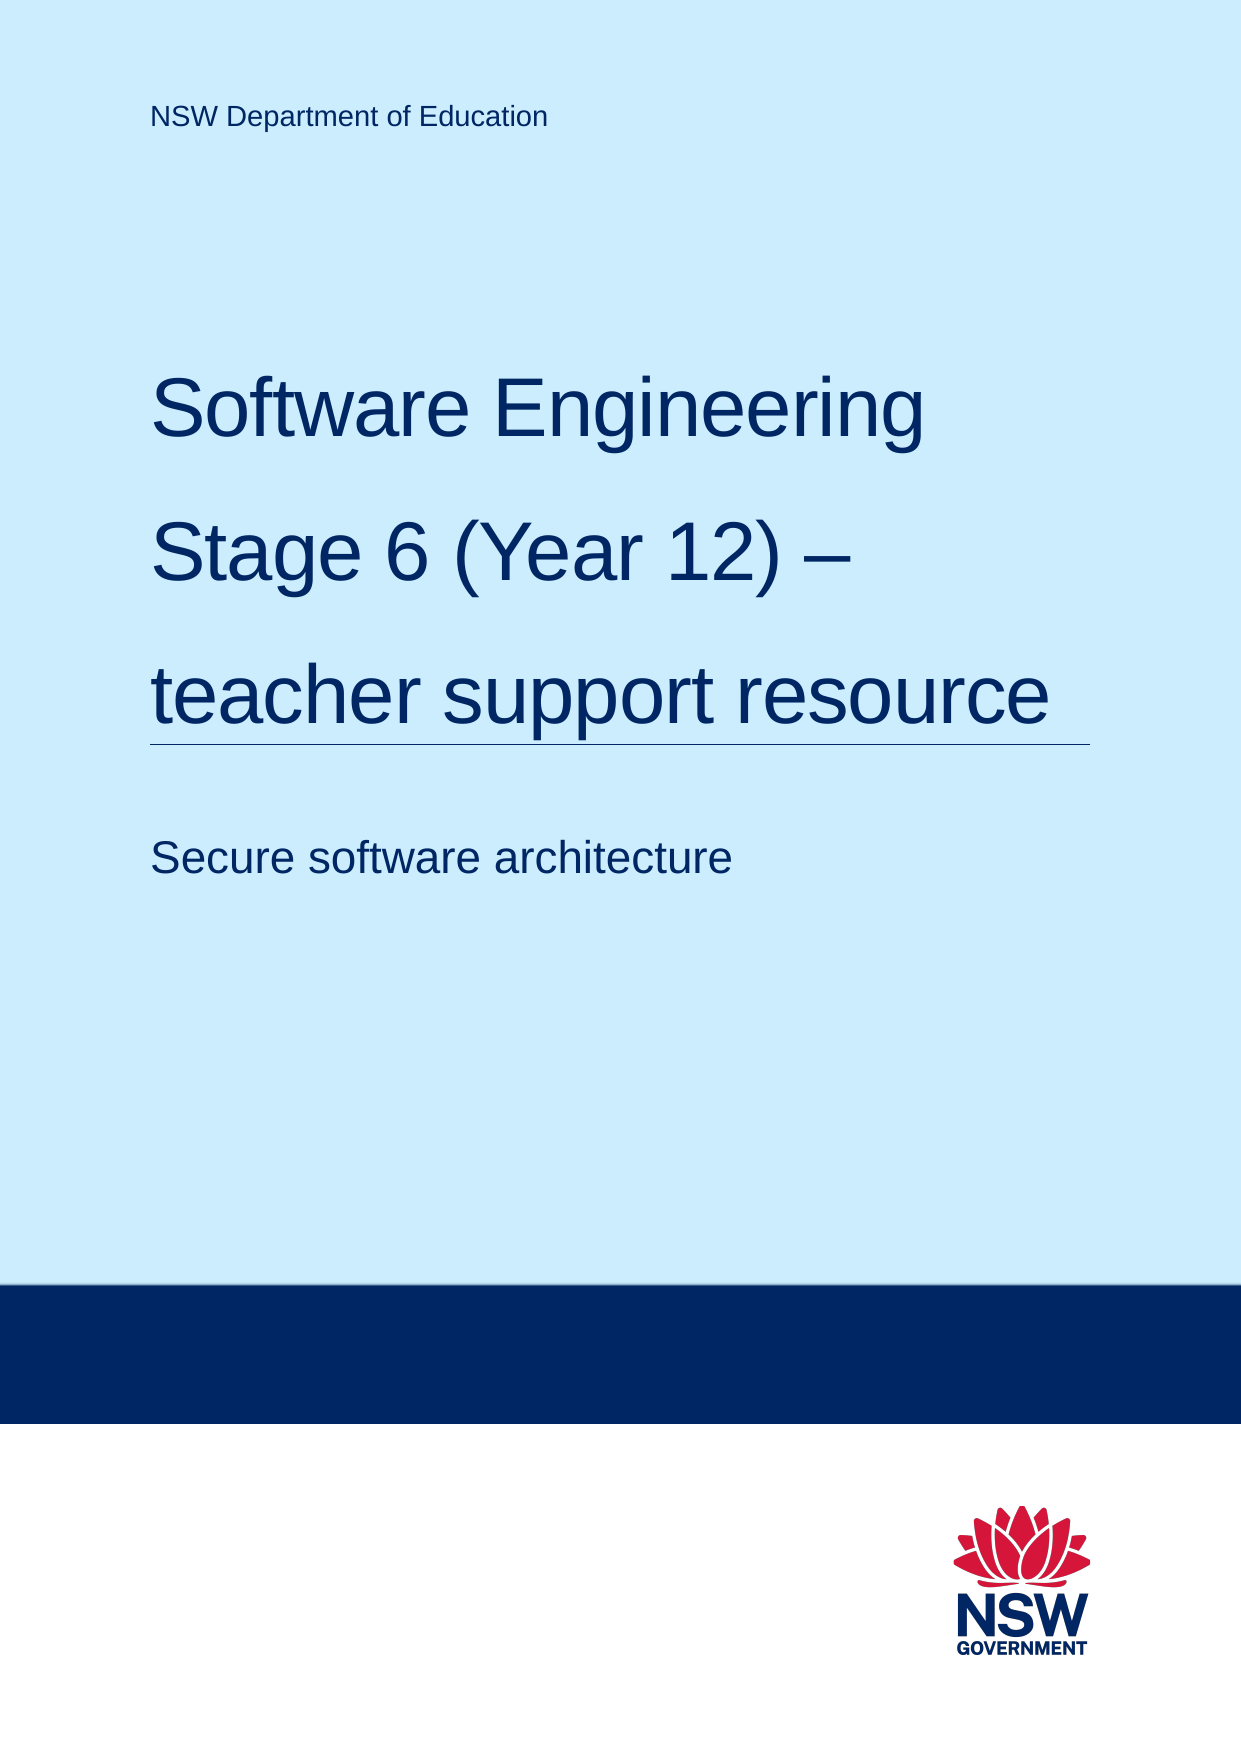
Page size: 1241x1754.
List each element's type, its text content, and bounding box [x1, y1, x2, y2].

picture [0, 0, 1241, 1424]
picture [953, 1506, 1091, 1655]
subtitle Secure software architecture [150, 830, 1090, 883]
title Software Engineering Stage 6 (Year 12) – teacher support resource [150, 358, 1090, 744]
